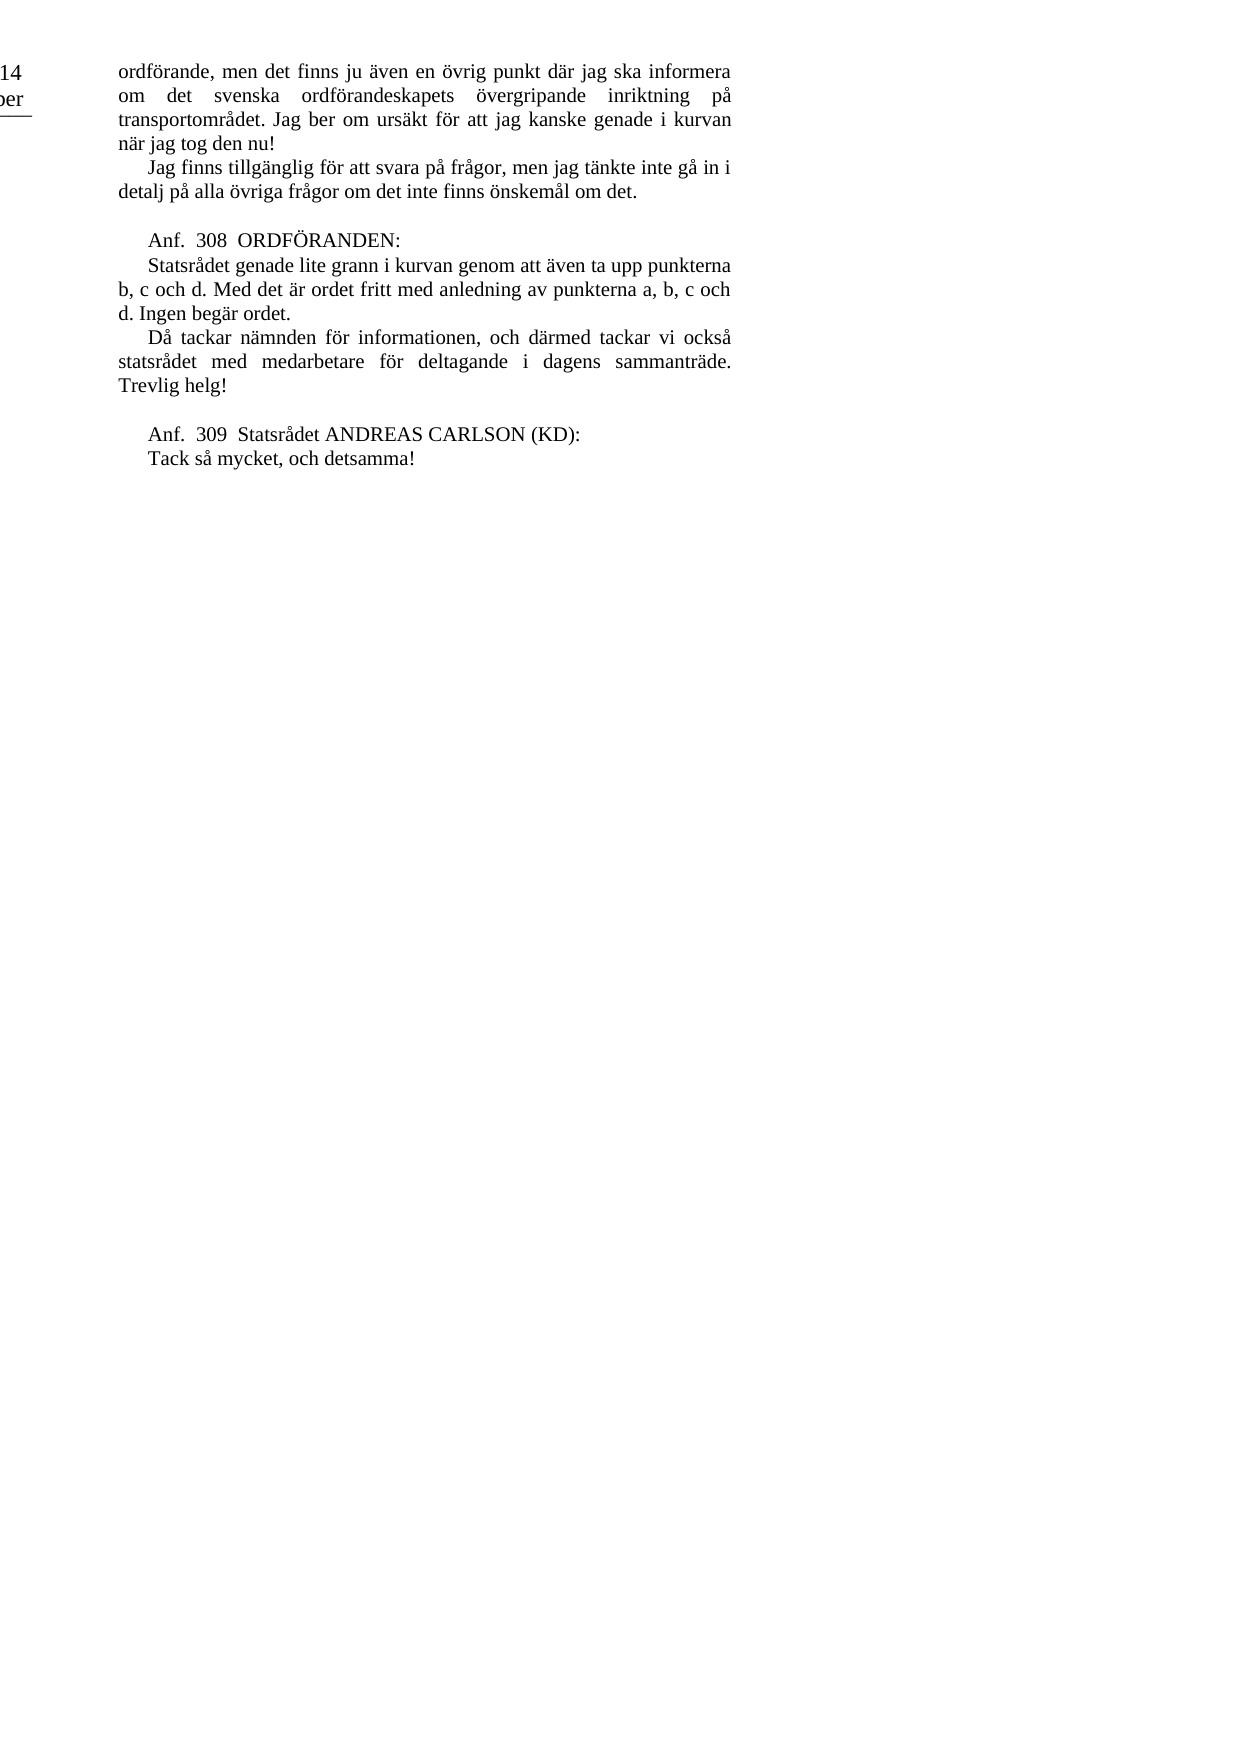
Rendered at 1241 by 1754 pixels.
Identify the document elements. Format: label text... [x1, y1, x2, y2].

text Statsrådet genade lite grann i kurvan genom att även ta upp punkterna b, c och d. Med det är ordet fritt med anledning av punkterna a, b, c och d. Ingen begär ordet. [118, 252, 732, 325]
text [118, 59, 732, 155]
subtitle Anf. 309 Statsrådet ANDREAS CARLSON (KD): [148, 422, 732, 446]
subtitle Anf. 308 ORDFÖRANDEN: [148, 228, 732, 252]
text Då tackar nämnden för informationen, och därmed tackar vi också statsrådet med medarbetare för deltagande i dagens sammanträde. Trevlig helg! [118, 325, 732, 397]
text Tack så mycket, och detsamma! [118, 446, 732, 470]
text Jag finns tillgänglig för att svara på frågor, men jag tänkte inte gå in i detalj på alla övriga frågor om det inte finns önskemål om det. [118, 155, 732, 203]
